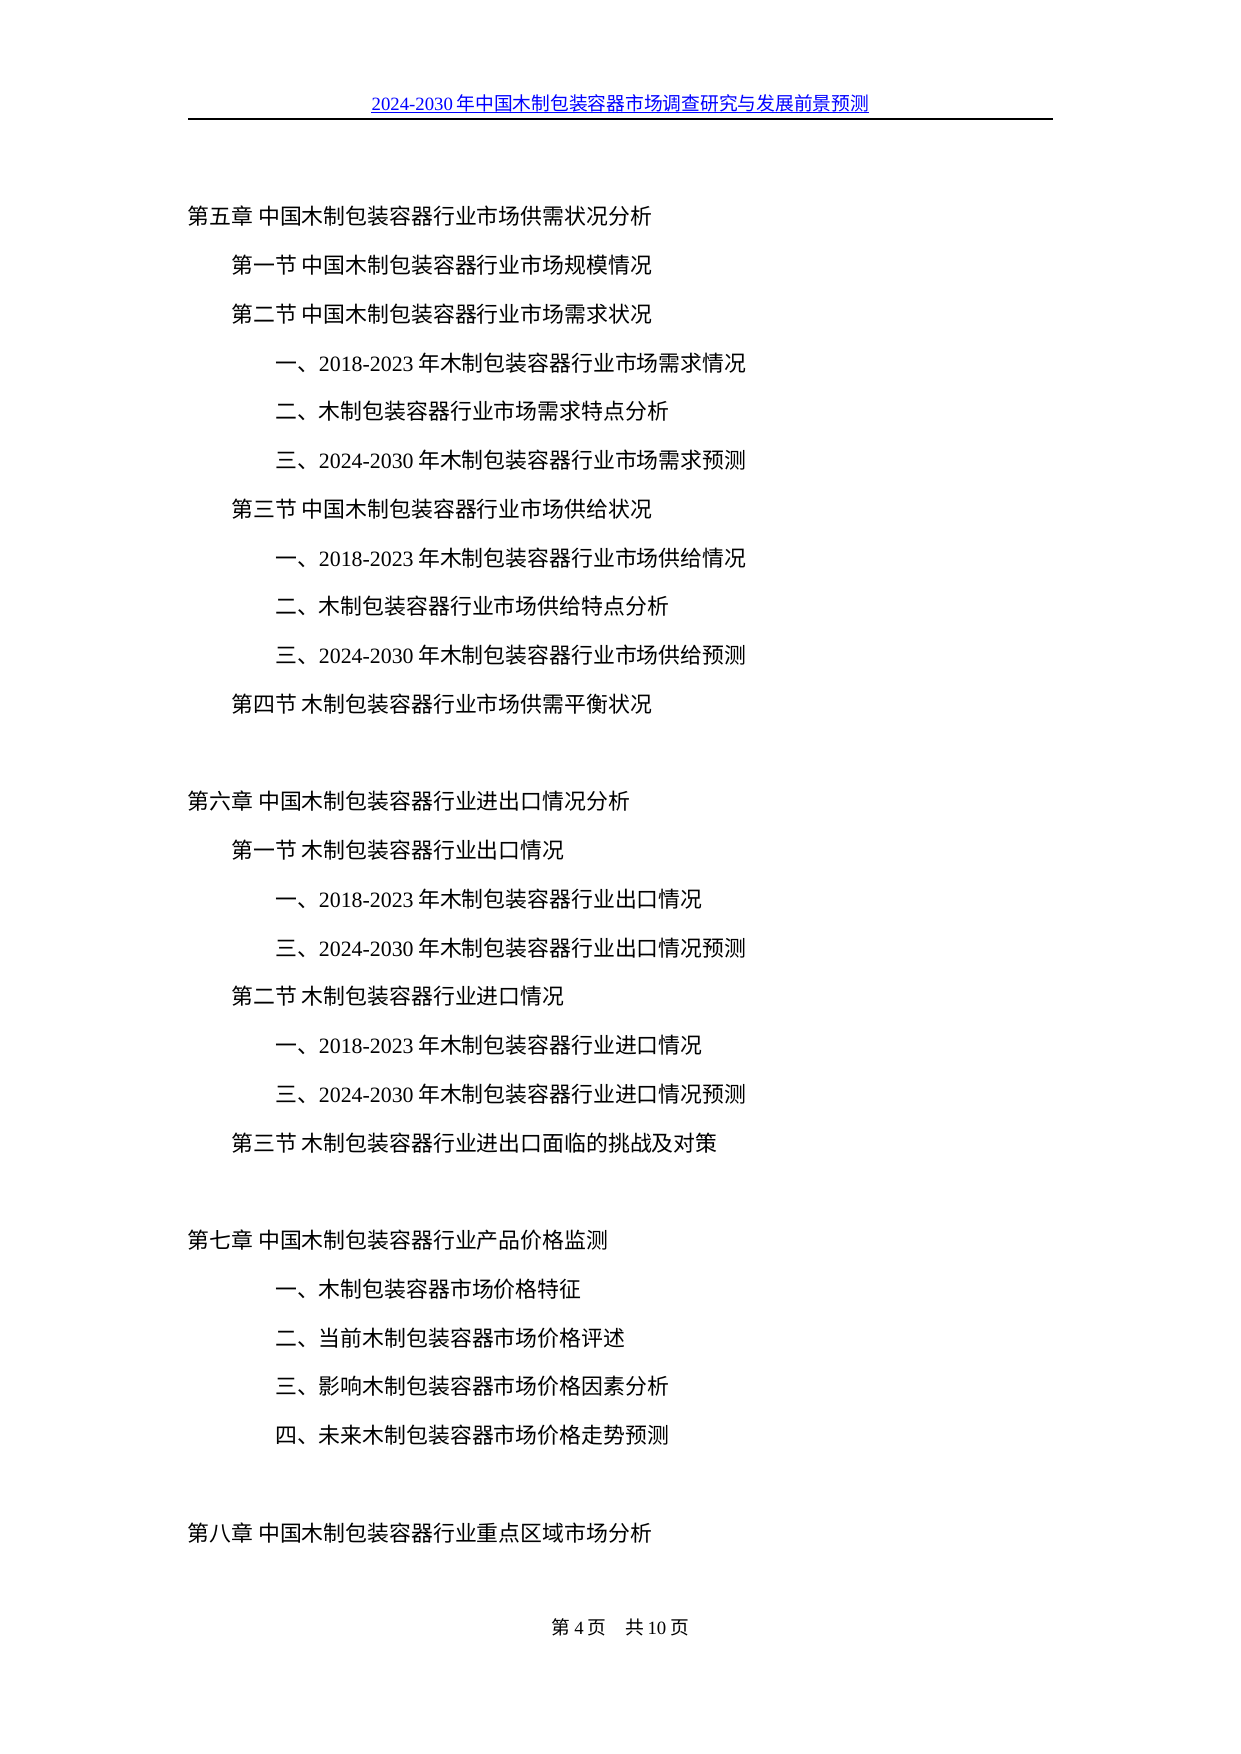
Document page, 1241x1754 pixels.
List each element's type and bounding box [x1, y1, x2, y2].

text [187, 150, 1053, 1548]
